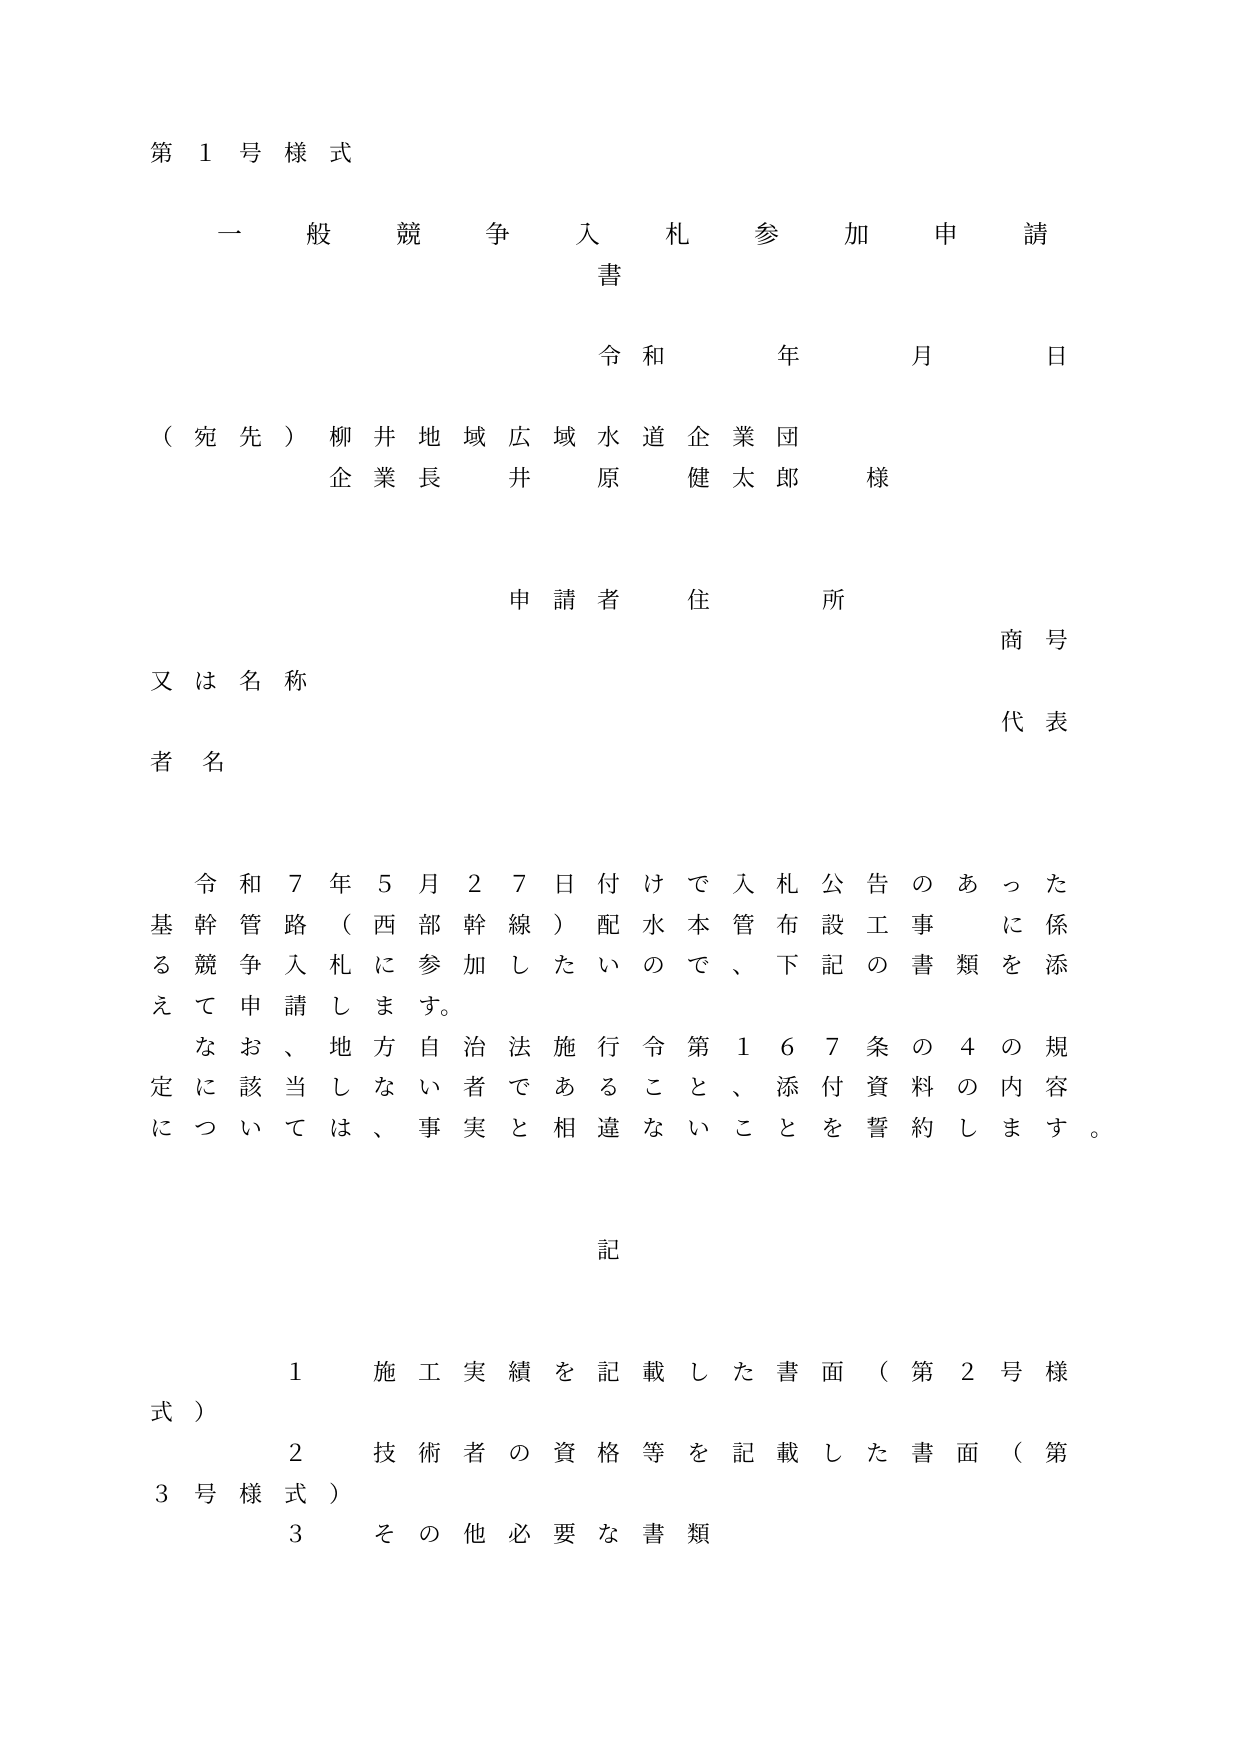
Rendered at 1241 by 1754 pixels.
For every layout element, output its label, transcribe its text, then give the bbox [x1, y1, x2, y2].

text なお、地方自治法施行令第１６７条の４の規定に該当しない者であること、添付資料の内容については、事実と相違ないことを誓約します。 [150, 1025, 1090, 1147]
text 企業長 井 原 健太郎 様 [150, 456, 1090, 497]
text 令和７年５月２７日付けで入札公告のあった 基幹管路（西部幹線）配水本管布設工事 に係る競争入札に参加したいので、下記の書類を添えて申請します。 [150, 862, 1090, 1025]
text １ 施工実績を記載した書面（第２号様式） [150, 1350, 1090, 1431]
subtitle 記 [150, 1228, 1090, 1269]
text 代表者名 [150, 700, 1090, 781]
text 令和 年 月 日 [150, 334, 1090, 375]
text 商号又は名称 [150, 619, 1090, 700]
text 申請者 住所 [150, 578, 1090, 619]
text 一 般 競 争 入 札 参 加 申 請 書 [150, 212, 1090, 294]
text ２ 技術者の資格等を記載した書面（第３号様式） [150, 1431, 1090, 1512]
text 第１号様式 [150, 131, 1090, 172]
text ３ その他必要な書類 [150, 1512, 1090, 1553]
text （宛先）柳井地域広域水道企業団 [150, 416, 1090, 456]
